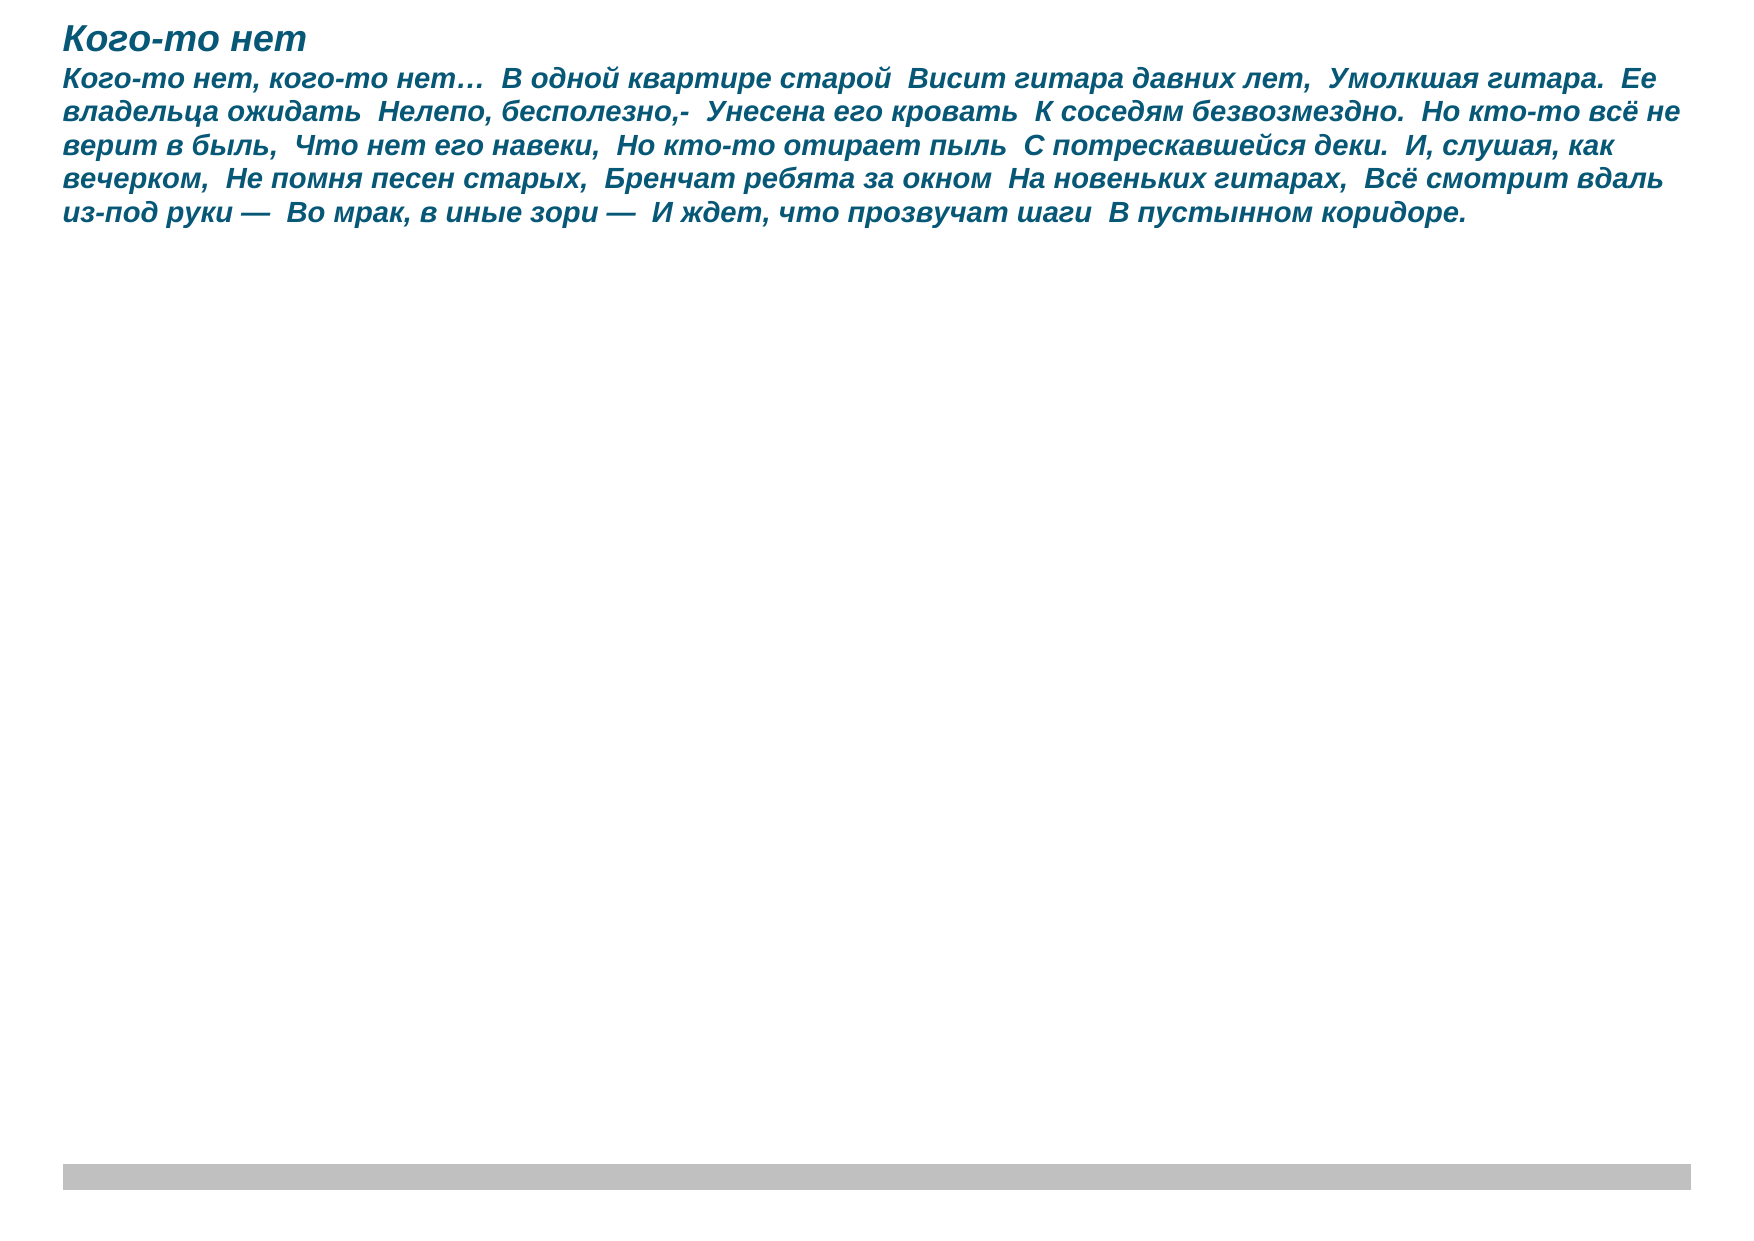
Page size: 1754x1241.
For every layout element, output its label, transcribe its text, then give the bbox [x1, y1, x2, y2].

subtitle Кого-то нет [62, 17, 1691, 60]
text Кого-то нет, кого-то нет… [62, 61, 1691, 228]
